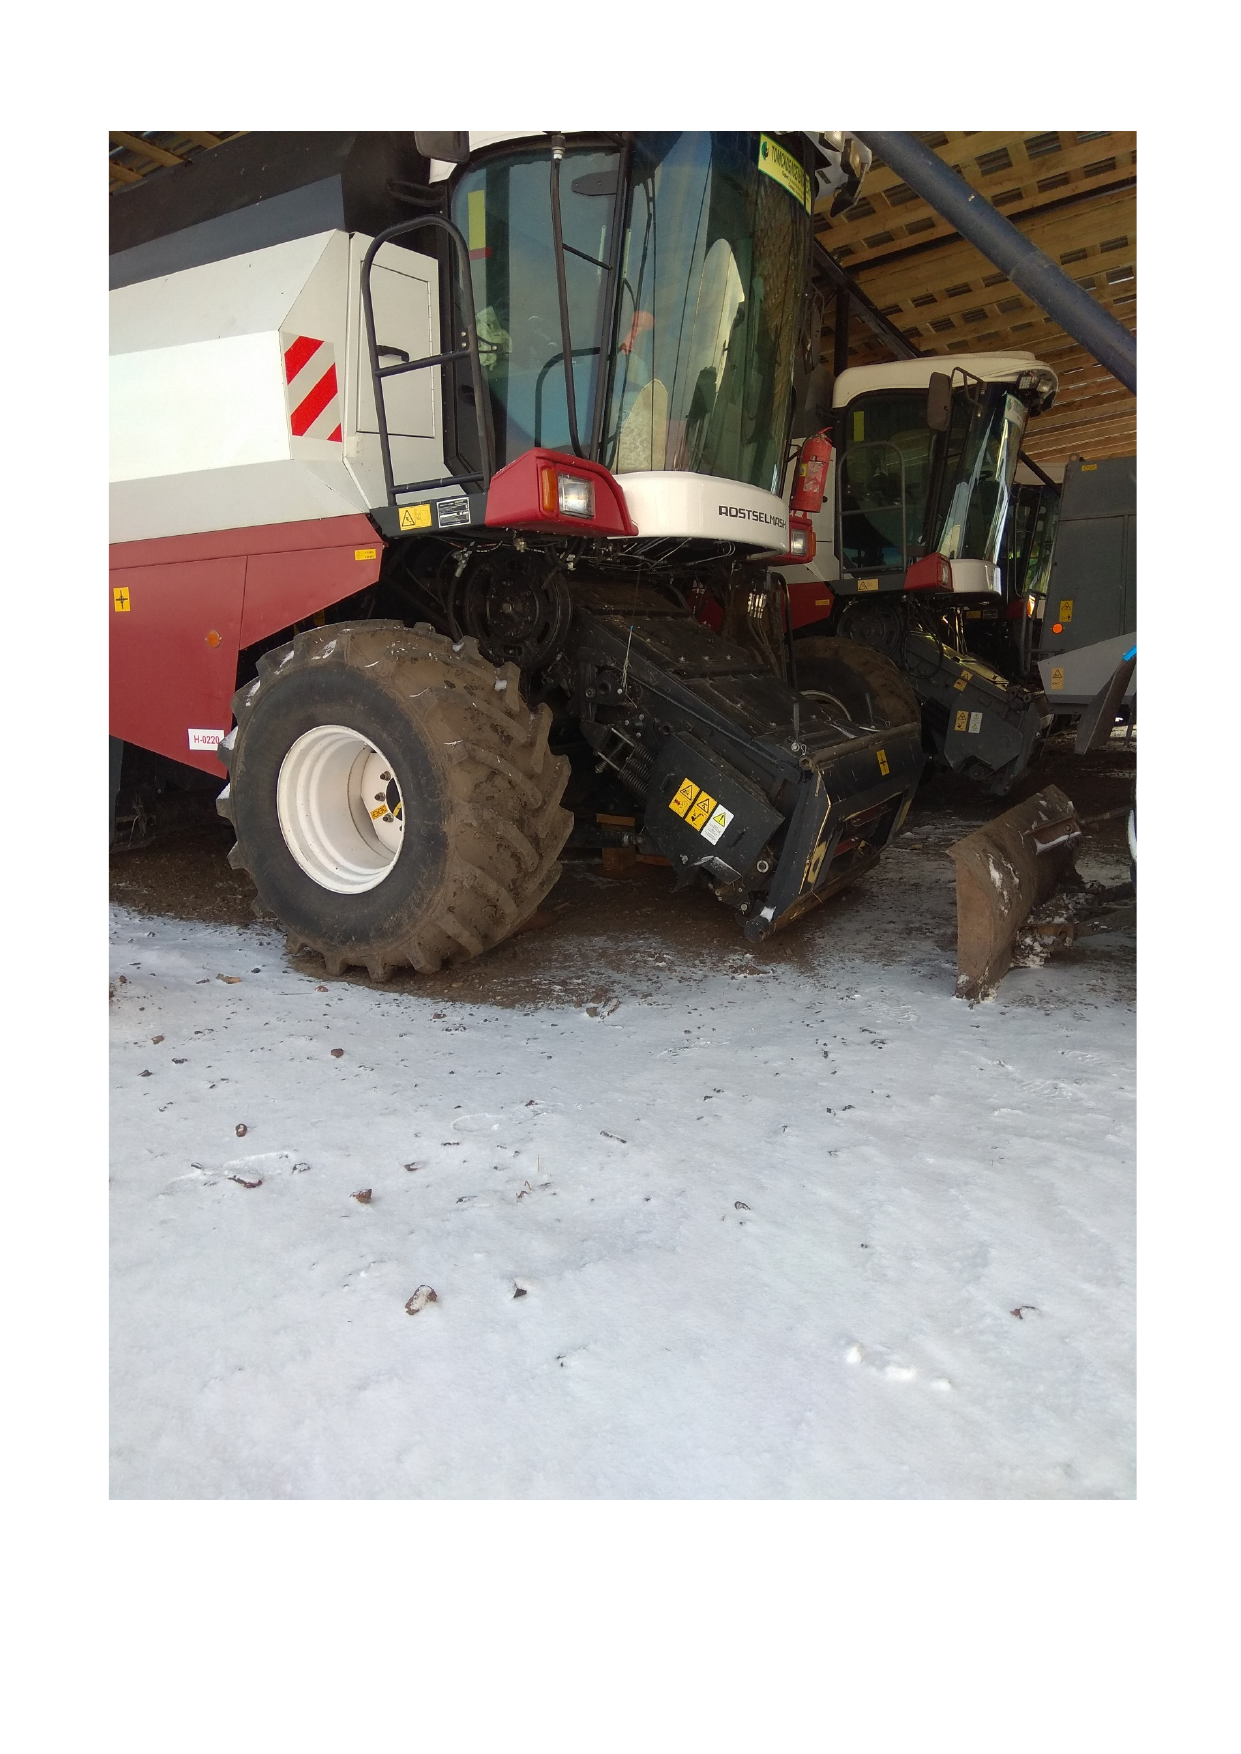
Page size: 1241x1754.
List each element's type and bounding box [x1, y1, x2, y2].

picture [108, 131, 1137, 1500]
